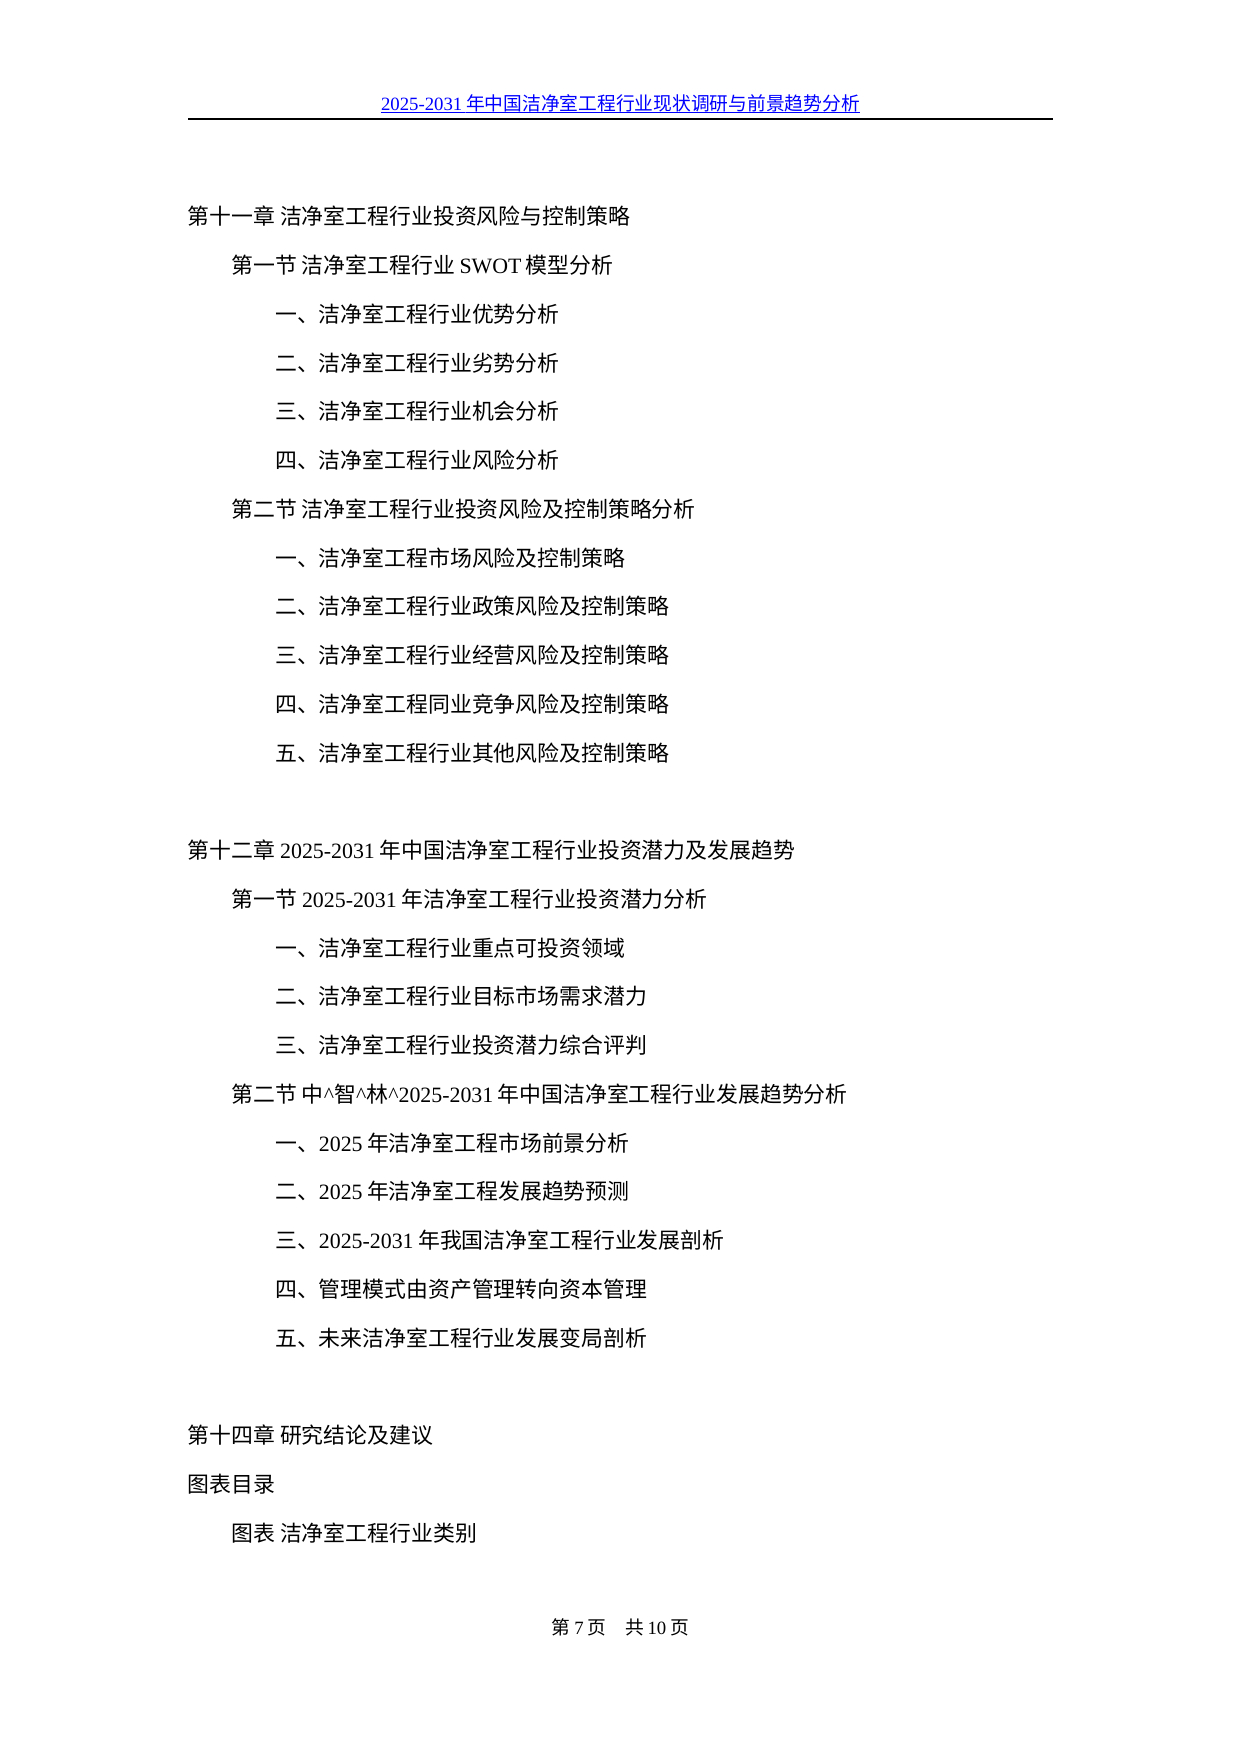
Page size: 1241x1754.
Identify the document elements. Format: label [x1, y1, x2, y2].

text [187, 150, 1053, 1548]
